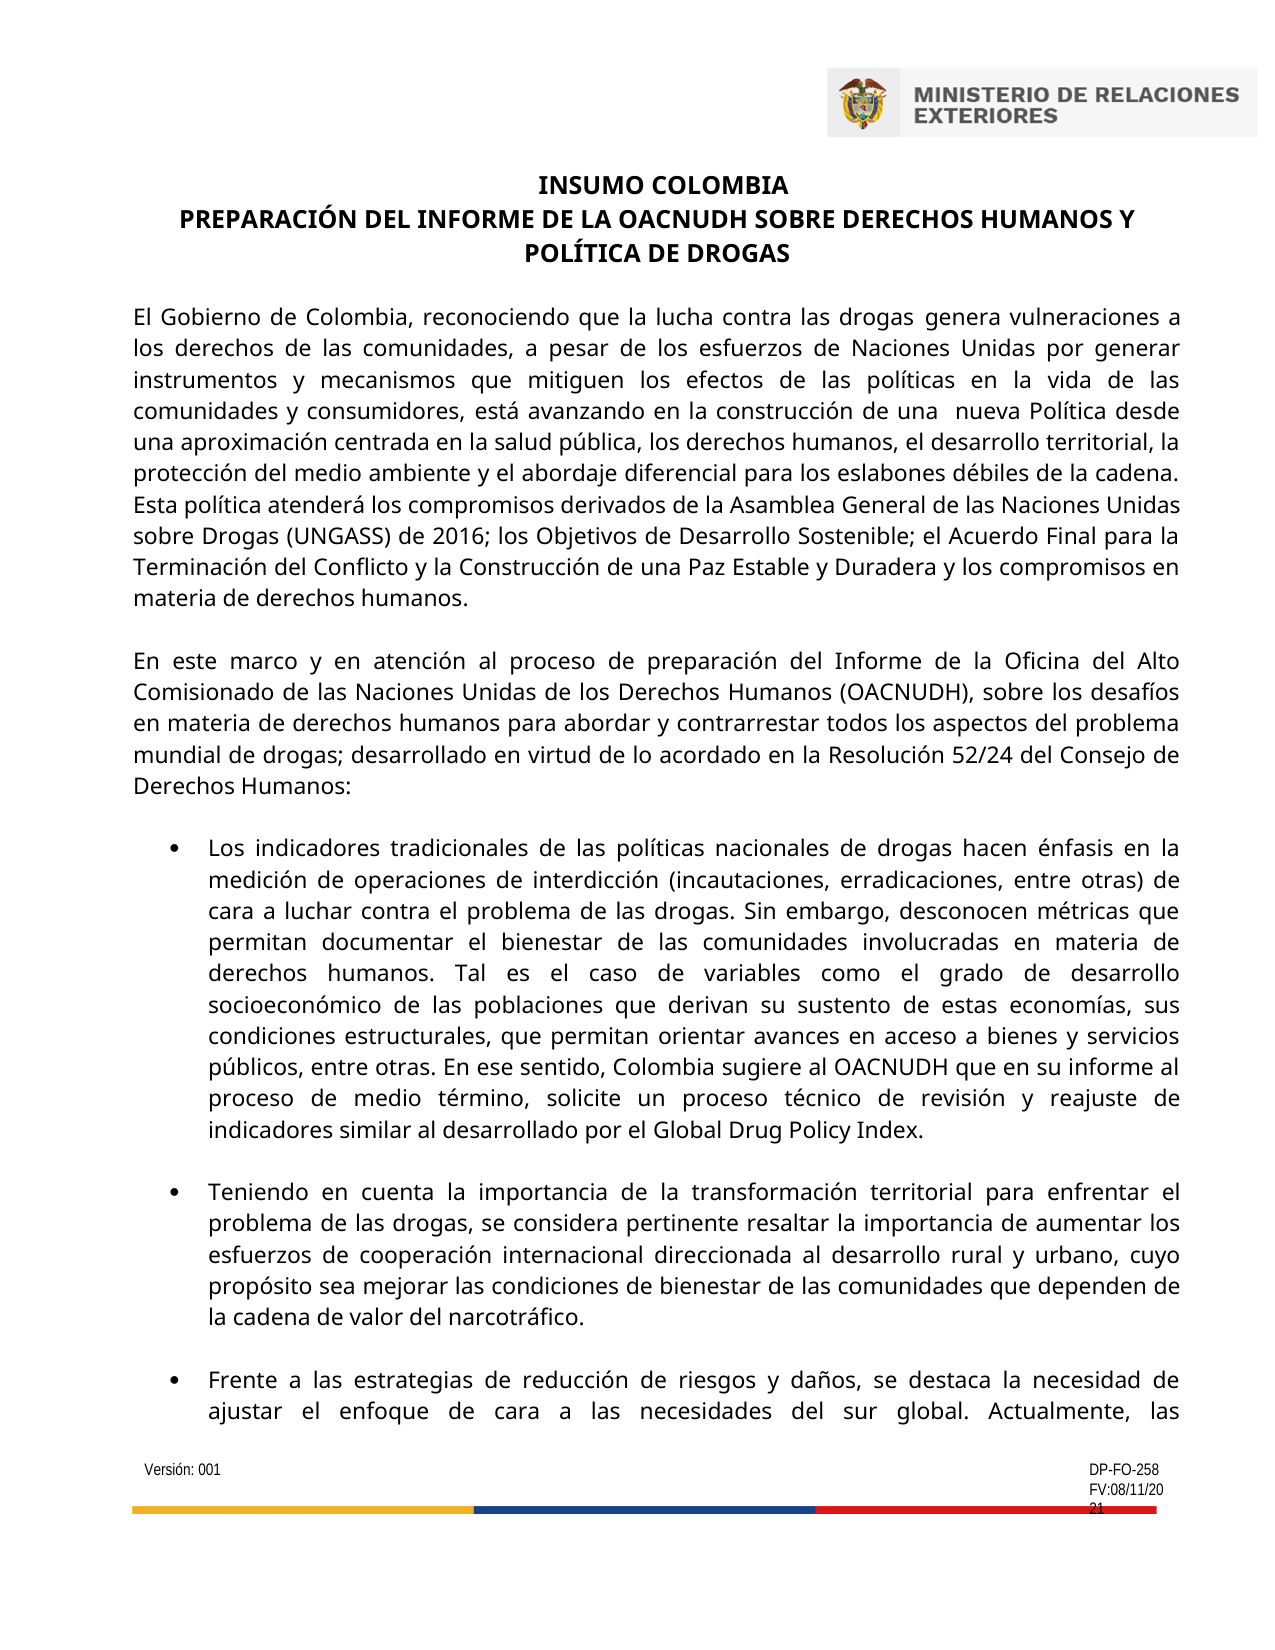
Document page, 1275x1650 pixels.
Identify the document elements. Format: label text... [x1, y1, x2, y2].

list Los indicadores tradicionales de las políticas nacionales de drogas hacen énfasis en la medición de operaciones de interdicción (incautaciones, erradicaciones, entre otras) de cara a luchar contra el problema de las drogas. Sin embargo, desconocen métricas que permitan documentar el bienestar de las comunidades involucradas en materia de derechos humanos. Tal es el caso de variables como el grado de desarrollo socioeconómico de las poblaciones que derivan su sustento de estas economías, sus condiciones estructurales, que permitan orientar avances en acceso a bienes y servicios públicos, entre otras. En ese sentido, Colombia sugiere al OACNUDH que en su informe al proceso de medio término, solicite un proceso técnico de revisión y reajuste de indicadores similar al desarrollado por el Global Drug Policy Index. [170, 832, 1181, 1145]
text El Gobierno de Colombia, reconociendo que la lucha contra las drogas genera vulneraciones a los derechos de las comunidades, a pesar de los esfuerzos de Naciones Unidas por generar instrumentos y mecanismos que mitiguen los efectos de las políticas en la vida de las comunidades y consumidores, está avanzando en la construcción de una nueva Política desde una aproximación centrada en la salud pública, los derechos humanos, el desarrollo territorial, la protección del medio ambiente y el abordaje diferencial para los eslabones débiles de la cadena. Esta política atenderá los compromisos derivados de la Asamblea General de las Naciones Unidas sobre Drogas (UNGASS) de 2016; los Objetivos de Desarrollo Sostenible; el Acuerdo Final para la Terminación del Conflicto y la Construcción de una Paz Estable y Duradera y los compromisos en materia de derechos humanos. [133, 301, 1181, 613]
list Teniendo en cuenta la importancia de la transformación territorial para enfrentar el problema de las drogas, se considera pertinente resaltar la importancia de aumentar los esfuerzos de cooperación internacional direccionada al desarrollo rural y urbano, cuyo propósito sea mejorar las condiciones de bienestar de las comunidades que dependen de la cadena de valor del narcotráfico. [170, 1176, 1181, 1332]
text INSUMO COLOMBIA [133, 168, 1181, 202]
picture [826, 67, 1258, 136]
picture [1101, 1506, 1157, 1514]
text En este marco y en atención al proceso de preparación del Informe de la Oficina del Alto Comisionado de las Naciones Unidas de los Derechos Humanos (OACNUDH), sobre los desafíos en materia de derechos humanos para abordar y contrarrestar todos los aspectos del problema mundial de drogas; desarrollado en virtud de lo acordado en la Resolución 52/24 del Consejo de Derechos Humanos: [133, 645, 1181, 801]
picture [132, 1506, 1099, 1514]
text PREPARACIÓN DEL INFORME DE LA OACNUDH SOBRE DERECHOS HUMANOS Y POLÍTICA DE DROGAS [133, 202, 1181, 270]
